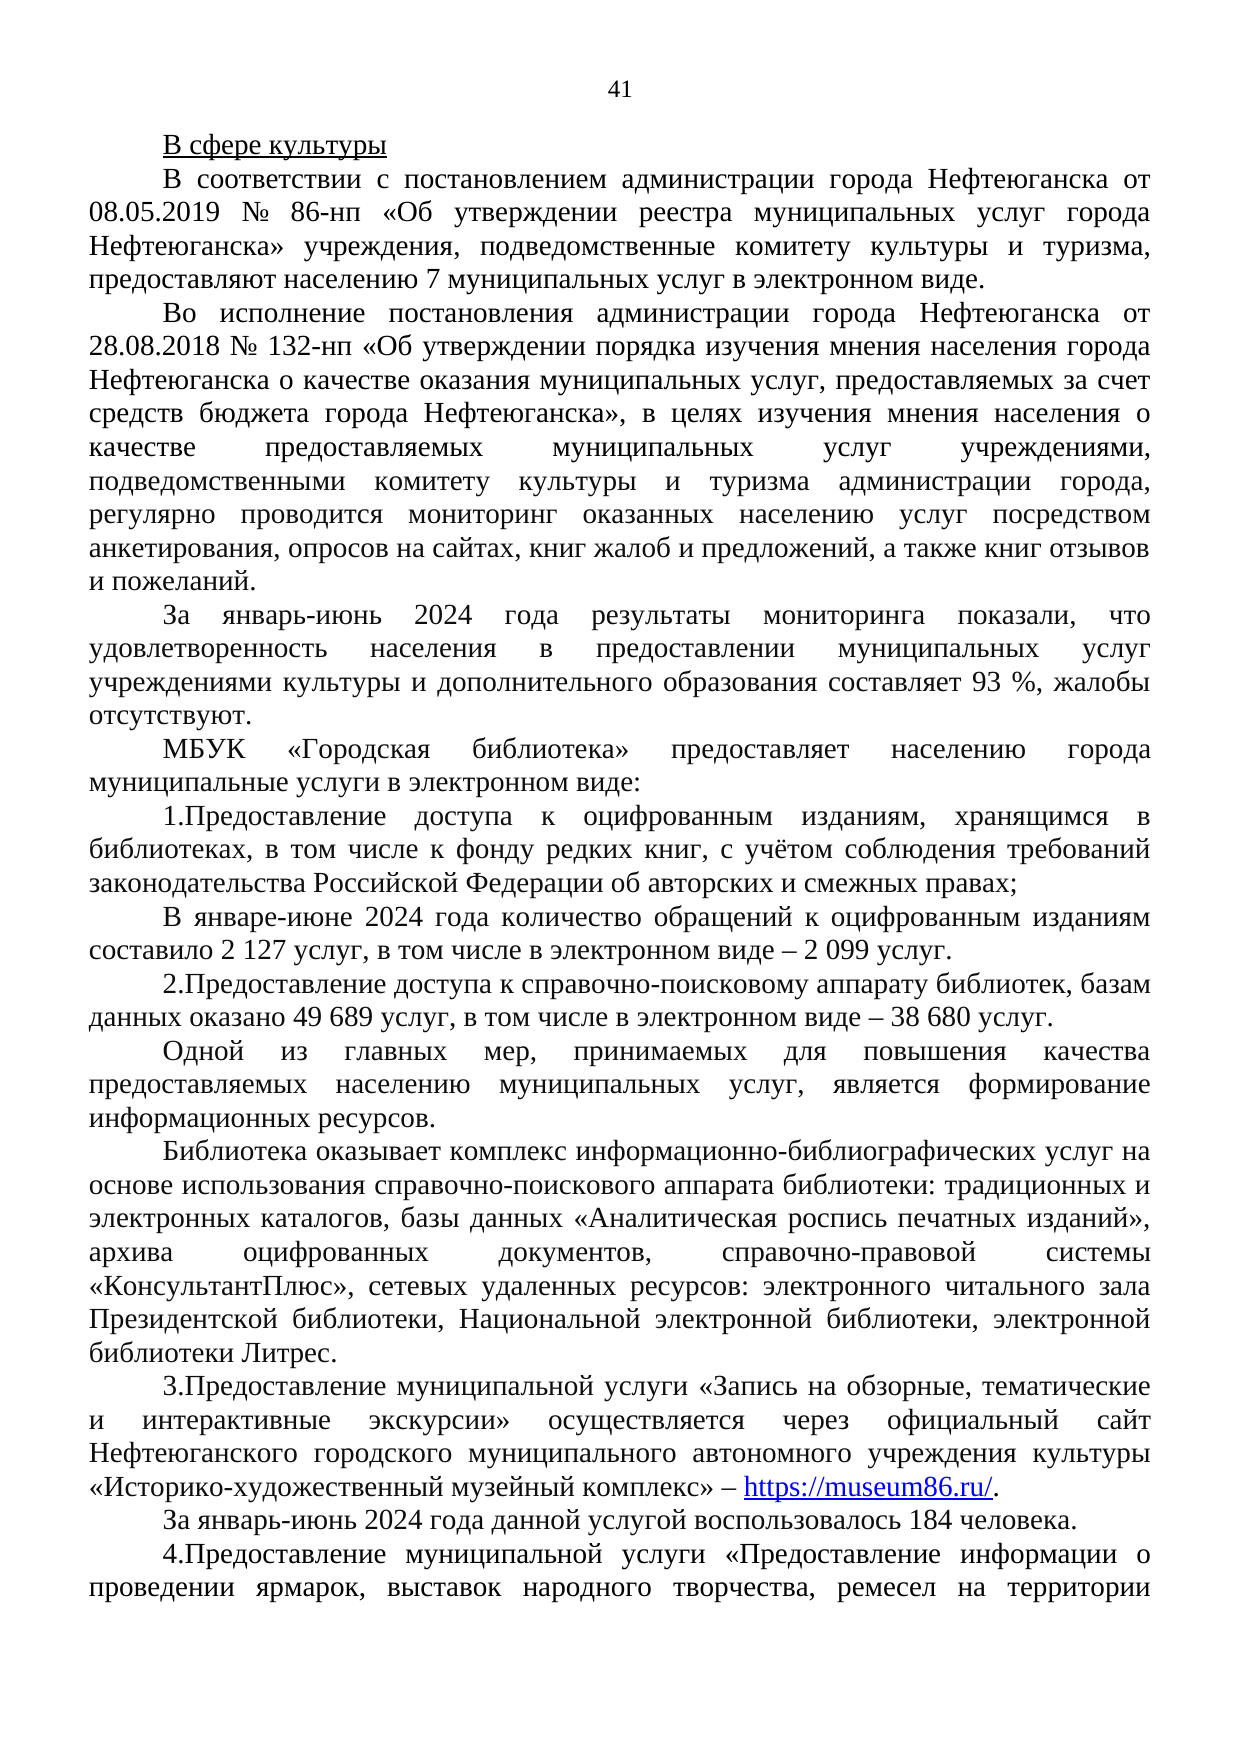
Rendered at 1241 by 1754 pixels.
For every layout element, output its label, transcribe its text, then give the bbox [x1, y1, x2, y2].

text В январе-июне 2024 года количество обращений к оцифрованным изданиям составило 2 127 услуг, в том числе в электронном виде – 2 099 услуг. [89, 899, 1152, 966]
text Во исполнение постановления администрации города Нефтеюганска от 28.08.2018 № 132-нп «Об утверждении порядка изучения мнения населения города Нефтеюганска о качестве оказания муниципальных услуг, предоставляемых за счет средств бюджета города Нефтеюганска», в целях изучения мнения населения о качестве предоставляемых муниципальных услуг учреждениями, подведомственными комитету культуры и туризма администрации города, регулярно проводится мониторинг оказанных населению услуг посредством анкетирования, опросов на сайтах, книг жалоб и предложений, а также книг отзывов и пожеланий. [89, 295, 1152, 597]
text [89, 1536, 1152, 1603]
text За январь-июнь 2024 года данной услугой воспользовалось 184 человека. [89, 1502, 1181, 1536]
text Библиотека оказывает комплекс информационно-библиографических услуг на основе использования справочно-поискового аппарата библиотеки: традиционных и электронных каталогов, базы данных «Аналитическая роспись печатных изданий», архива оцифрованных документов, справочно-правовой системы «КонсультантПлюс», сетевых удаленных ресурсов: электронного читального зала Президентской библиотеки, Национальной электронной библиотеки, электронной библиотеки Литрес. [89, 1133, 1152, 1368]
text Одной из главных мер, принимаемых для повышения качества предоставляемых населению муниципальных услуг, является формирование информационных ресурсов. [89, 1033, 1152, 1133]
text МБУК «Городская библиотека» предоставляет населению города муниципальные услуги в электронном виде: [89, 731, 1152, 798]
text 1.Предоставление доступа к оцифрованным изданиям, хранящимся в библиотеках, в том числе к фонду редких книг, с учётом соблюдения требований законодательства Российской Федерации об авторских и смежных правах; [89, 798, 1152, 899]
text За январь-июнь 2024 года результаты мониторинга показали, что удовлетворенность населения в предоставлении муниципальных услуг учреждениями культуры и дополнительного образования составляет 93 %, жалобы отсутствуют. [89, 597, 1152, 731]
text 2.Предоставление доступа к справочно-поисковому аппарату библиотек, базам данных оказано 49 689 услуг, в том числе в электронном виде – 38 680 услуг. [89, 966, 1152, 1033]
text 3.Предоставление муниципальной услуги «Запись на обзорные, тематические и интерактивные экскурсии» осуществляется через официальный сайт Нефтеюганского городского муниципального автономного учреждения культуры «Историко-художественный музейный комплекс» – https://museum86.ru/. [89, 1368, 1152, 1502]
text В сфере культуры [89, 127, 1152, 161]
text В соответствии с постановлением администрации города Нефтеюганска от 08.05.2019 № 86-нп «Об утверждении реестра муниципальных услуг города Нефтеюганска» учреждения, подведомственные комитету культуры и туризма, предоставляют населению 7 муниципальных услуг в электронном виде. [89, 161, 1152, 295]
